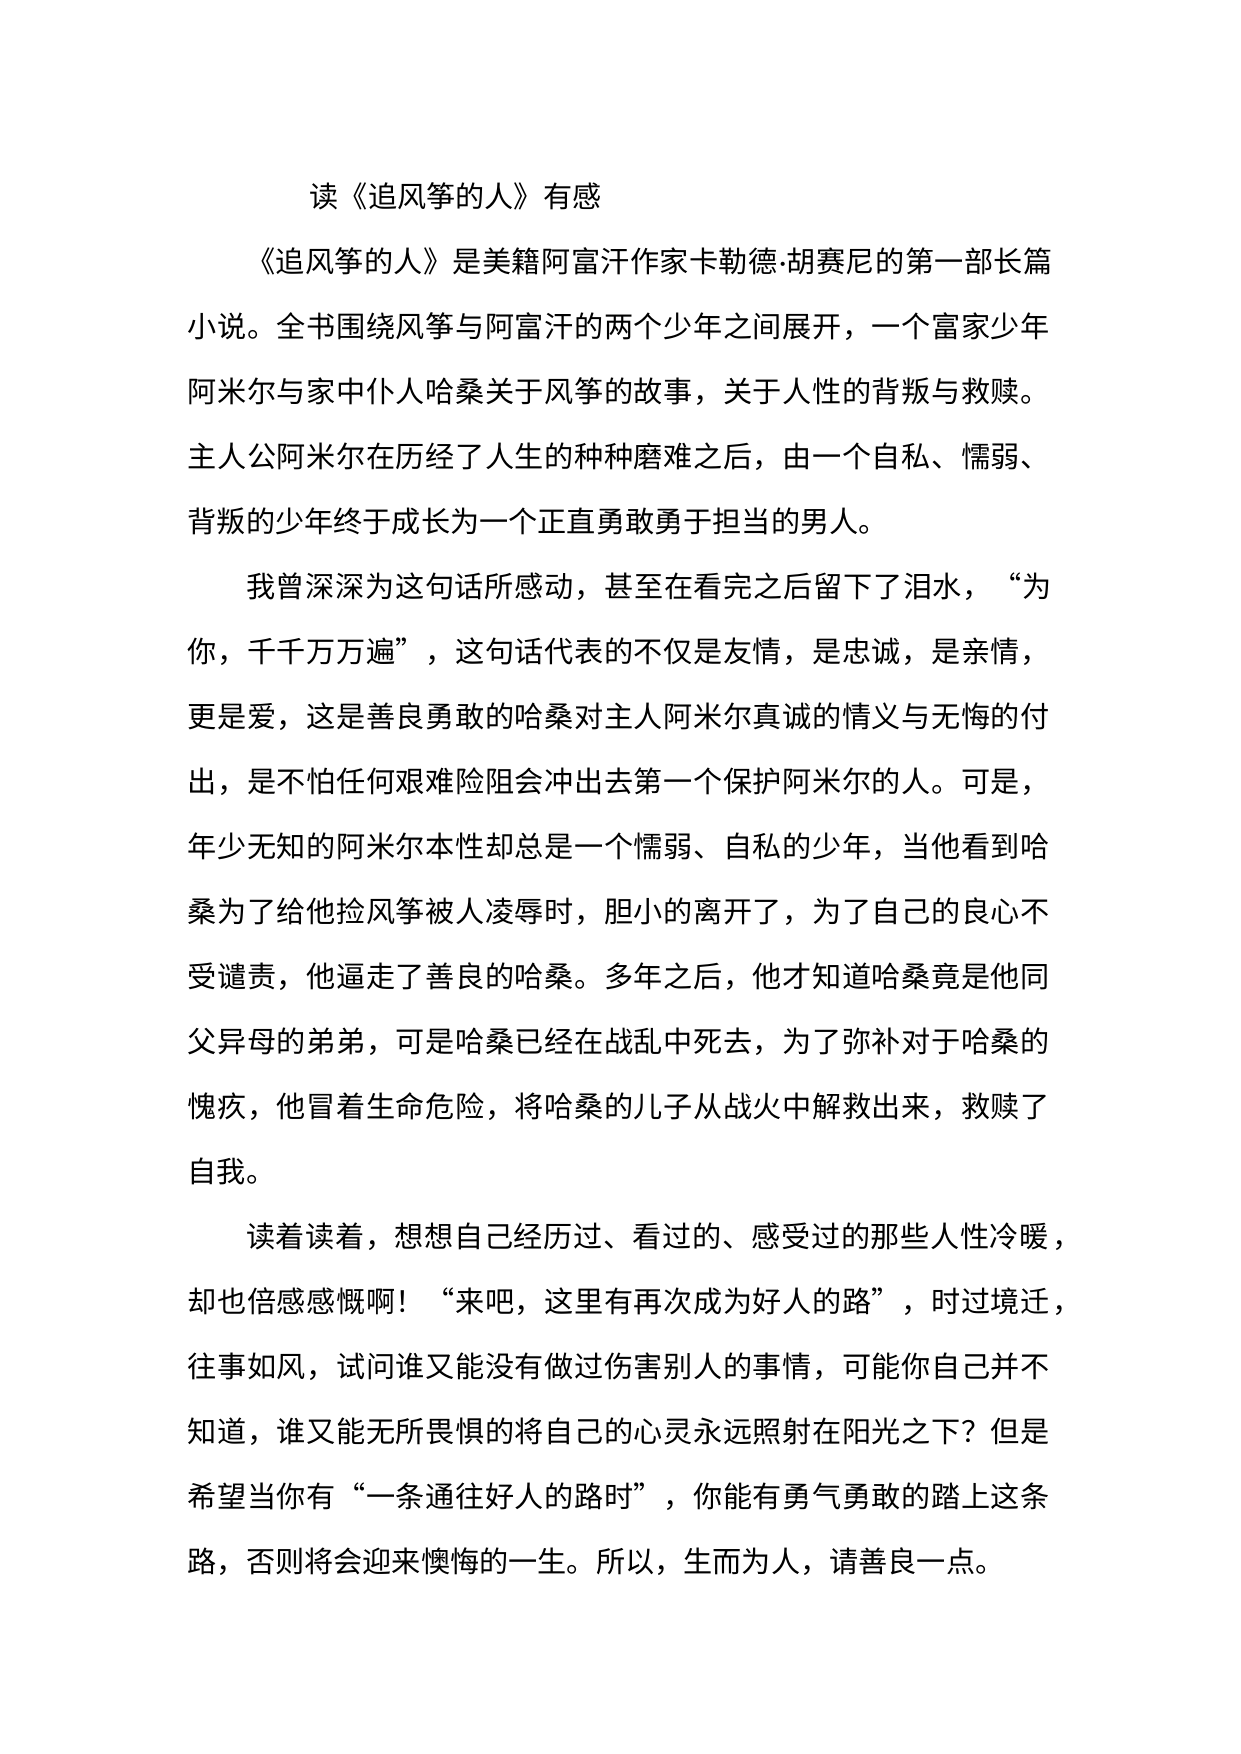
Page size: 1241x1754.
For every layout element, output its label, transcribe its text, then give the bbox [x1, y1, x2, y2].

text 读着读着，想想自己经历过、看过的、感受过的那些人性冷暖，却也倍感感慨啊！“来吧，这里有再次成为好人的路”，时过境迁，往事如风，试问谁又能没有做过伤害别人的事情，可能你自己并不知道，谁又能无所畏惧的将自己的心灵永远照射在阳光之下？但是希望当你有“一条通往好人的路时”，你能有勇气勇敢的踏上这条路，否则将会迎来懊悔的一生。所以，生而为人，请善良一点。 [187, 1202, 1053, 1592]
text 读《追风筝的人》有感 [187, 162, 1053, 227]
text 《追风筝的人》是美籍阿富汗作家卡勒德·胡赛尼的第一部长篇小说。全书围绕风筝与阿富汗的两个少年之间展开，一个富家少年阿米尔与家中仆人哈桑关于风筝的故事，关于人性的背叛与救赎。主人公阿米尔在历经了人生的种种磨难之后，由一个自私、懦弱、背叛的少年终于成长为一个正直勇敢勇于担当的男人。 [187, 227, 1053, 552]
text 我曾深深为这句话所感动，甚至在看完之后留下了泪水，“为你，千千万万遍”，这句话代表的不仅是友情，是忠诚，是亲情，更是爱，这是善良勇敢的哈桑对主人阿米尔真诚的情义与无悔的付出，是不怕任何艰难险阻会冲出去第一个保护阿米尔的人。可是，年少无知的阿米尔本性却总是一个懦弱、自私的少年，当他看到哈桑为了给他捡风筝被人凌辱时，胆小的离开了，为了自己的良心不受谴责，他逼走了善良的哈桑。多年之后，他才知道哈桑竟是他同父异母的弟弟，可是哈桑已经在战乱中死去，为了弥补对于哈桑的愧疚，他冒着生命危险，将哈桑的儿子从战火中解救出来，救赎了自我。 [187, 552, 1053, 1202]
